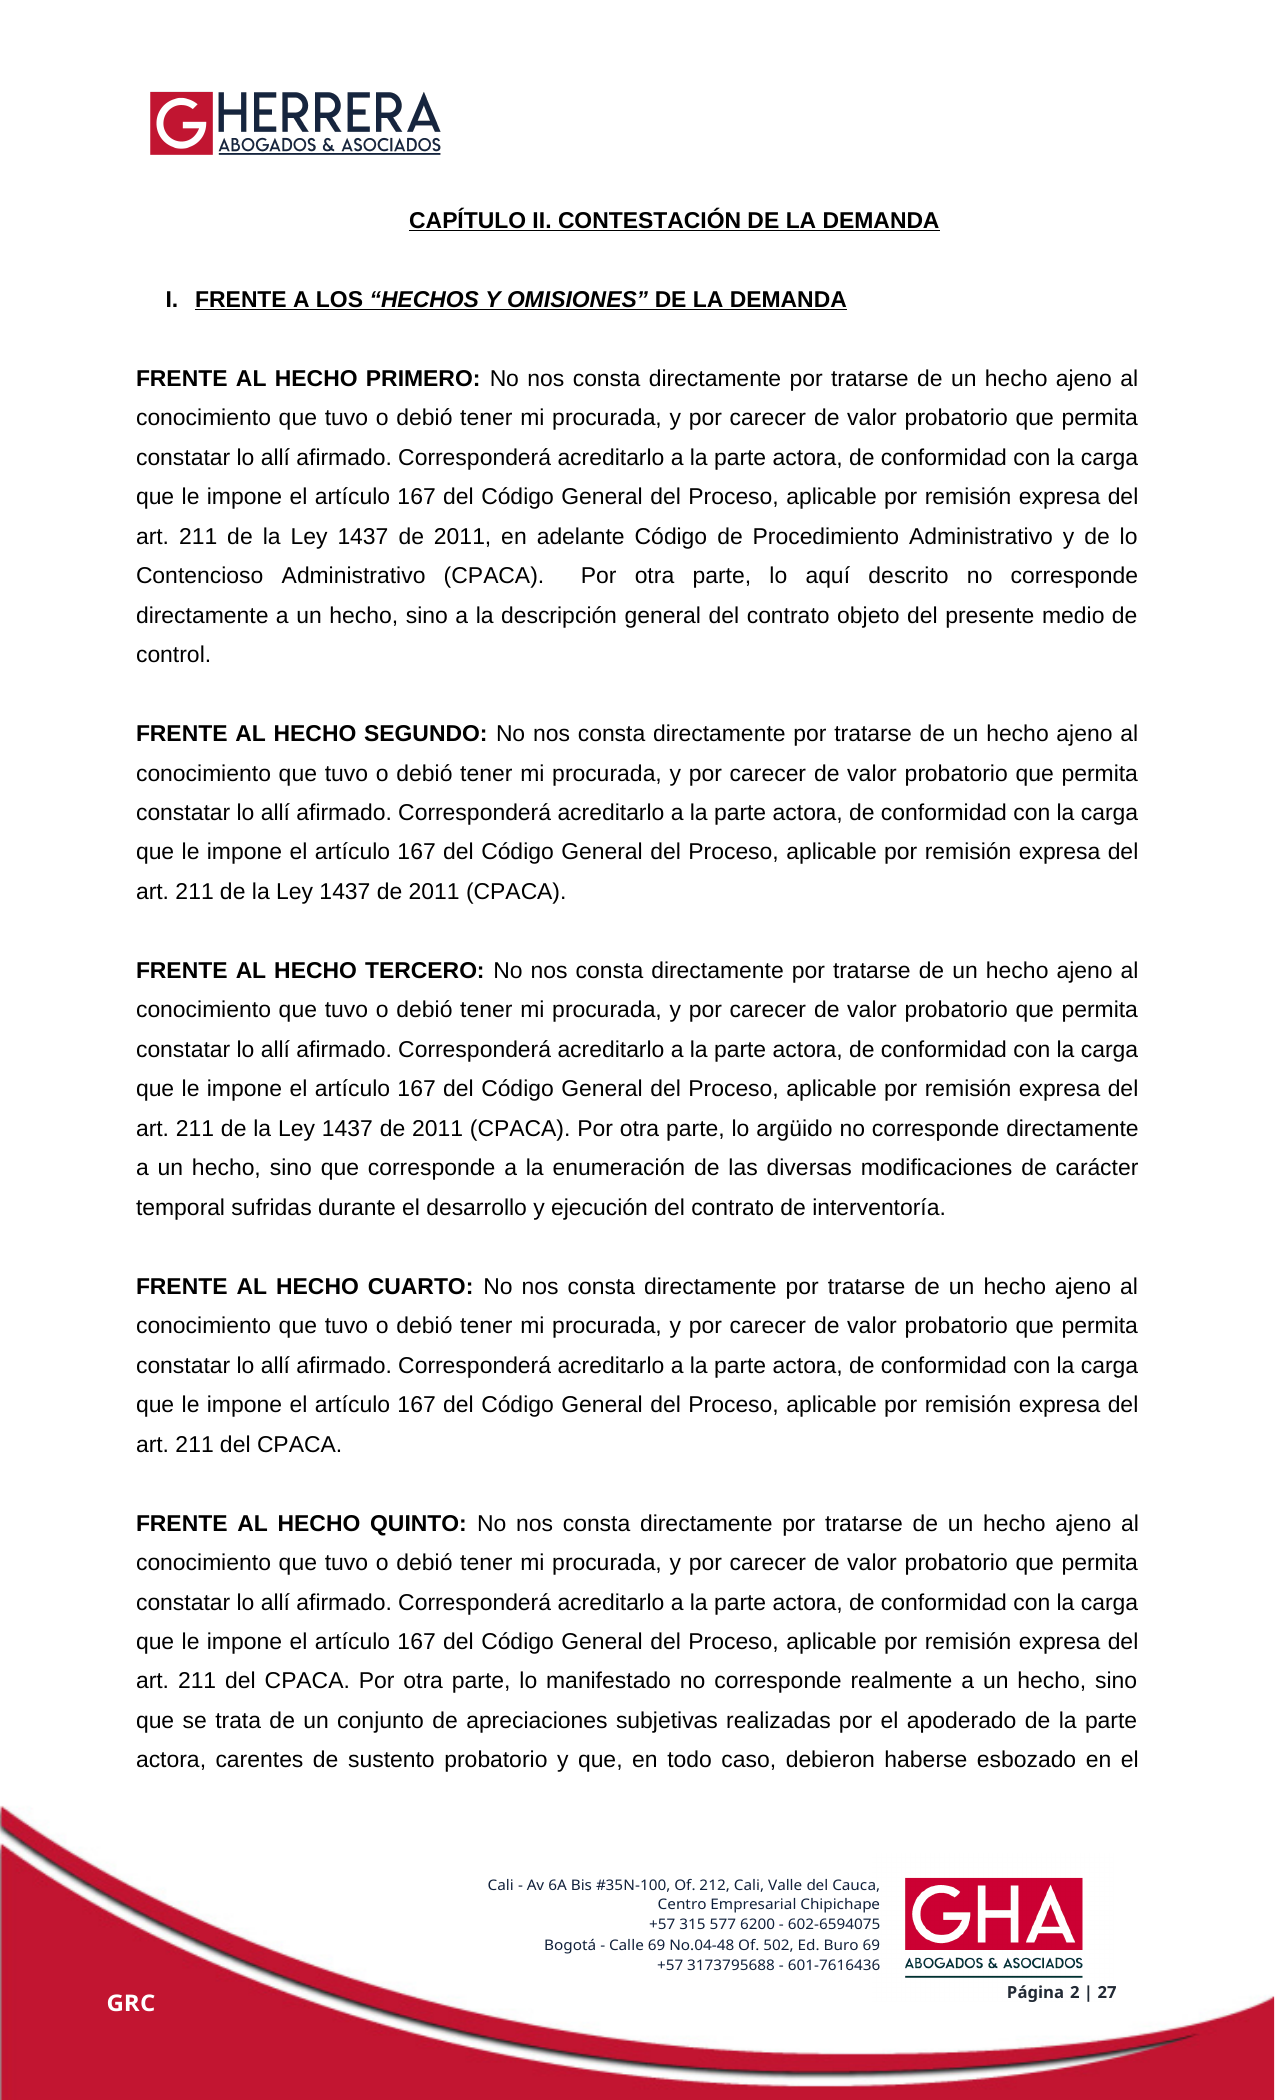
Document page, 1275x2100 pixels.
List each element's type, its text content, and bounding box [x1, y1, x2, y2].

text FRENTE AL HECHO TERCERO: No nos consta directamente por tratarse de un hecho ajeno al conocimiento que tuvo o debió tener mi procurada, y por carecer de valor probatorio que permita constatar lo allí afirmado. Corresponderá acreditarlo a la parte actora, de conformidad con la carga que le impone el artículo 167 del Código General del Proceso, aplicable por remisión expresa del art. 211 de la Ley 1437 de 2011 (CPACA). Por otra parte, lo argüido no corresponde directamente a un hecho, sino que corresponde a la enumeración de las diversas modificaciones de carácter temporal sufridas durante el desarrollo y ejecución del contrato de interventoría. [136, 957, 1139, 1220]
picture [135, 75, 455, 172]
text FRENTE AL HECHO SEGUNDO: No nos consta directamente por tratarse de un hecho ajeno al conocimiento que tuvo o debió tener mi procurada, y por carecer de valor probatorio que permita constatar lo allí afirmado. Corresponderá acreditarlo a la parte actora, de conformidad con la carga que le impone el artículo 167 del Código General del Proceso, aplicable por remisión expresa del art. 211 de la Ley 1437 de 2011 (CPACA). [136, 720, 1139, 904]
text FRENTE AL HECHO CUARTO: No nos consta directamente por tratarse de un hecho ajeno al conocimiento que tuvo o debió tener mi procurada, y por carecer de valor probatorio que permita constatar lo allí afirmado. Corresponderá acreditarlo a la parte actora, de conformidad con la carga que le impone el artículo 167 del Código General del Proceso, aplicable por remisión expresa del art. 211 del CPACA. [136, 1273, 1139, 1457]
text FRENTE AL HECHO PRIMERO: No nos consta directamente por tratarse de un hecho ajeno al conocimiento que tuvo o debió tener mi procurada, y por carecer de valor probatorio que permita constatar lo allí afirmado. Corresponderá acreditarlo a la parte actora, de conformidad con la carga que le impone el artículo 167 del Código General del Proceso, aplicable por remisión expresa del art. 211 de la Ley 1437 de 2011, en adelante Código de Procedimiento Administrativo y de lo Contencioso Administrativo (CPACA). Por otra parte, lo aquí descrito no corresponde directamente a un hecho, sino a la descripción general del contrato objeto del presente medio de control. [136, 365, 1139, 667]
list CAPÍTULO II. CONTESTACIÓN DE LA DEMANDA [209, 207, 1139, 233]
picture [0, 1793, 1275, 2100]
list FRENTE A LOS “HECHOS Y OMISIONES” DE LA DEMANDA [165, 286, 1139, 312]
